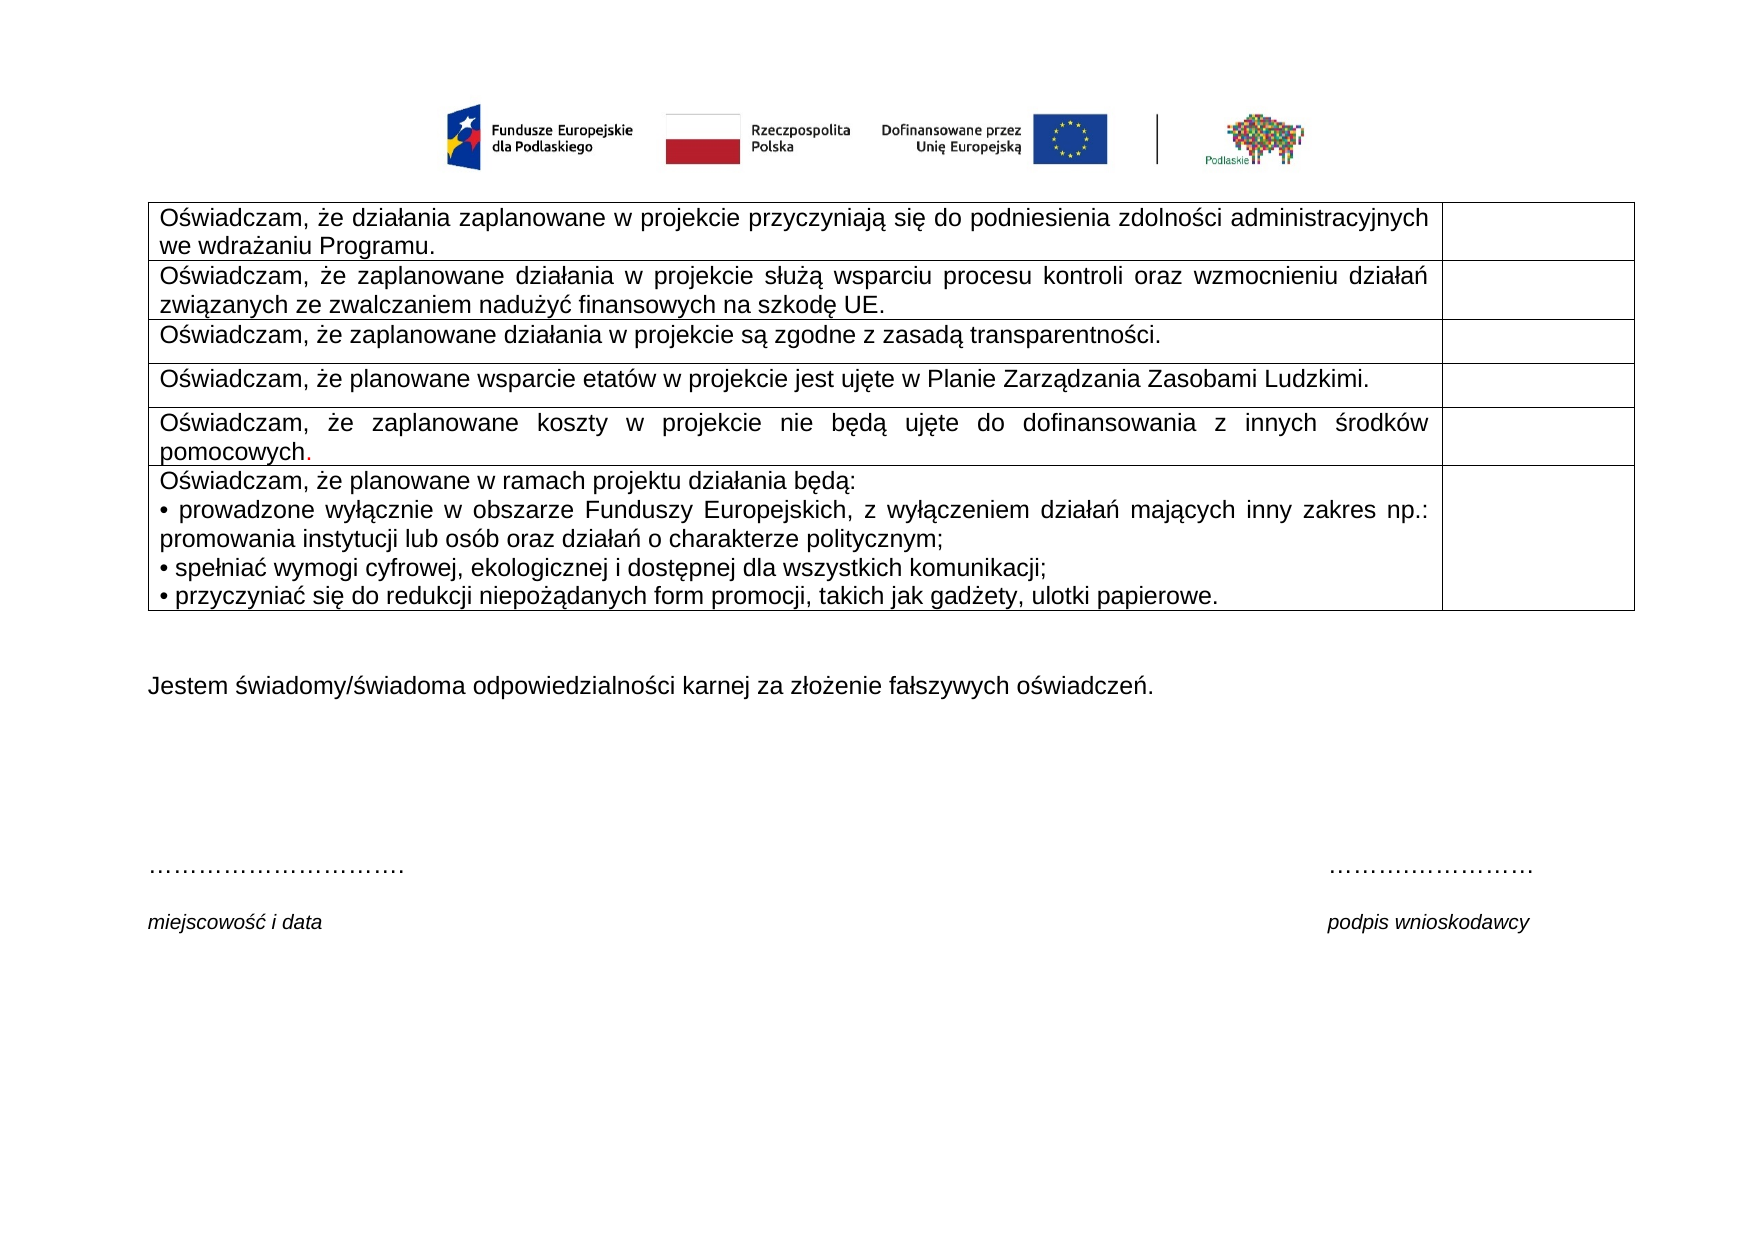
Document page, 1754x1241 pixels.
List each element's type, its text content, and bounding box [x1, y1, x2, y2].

table_cell Oświadczam, że zaplanowane koszty w projekcie nie będą ujęte do dofinansowania z innych środków pomocowych. [149, 408, 1442, 465]
table_cell Oświadczam, że zaplanowane działania w projekcie są zgodne z zasadą transparentności. [149, 320, 1442, 363]
text …………………………. ……….…………… [148, 850, 1606, 879]
table_cell Oświadczam, że działania zaplanowane w projekcie przyczyniają się do podniesienia zdolności administracyjnych we wdrażaniu Programu. [149, 203, 1442, 260]
table_cell [1443, 203, 1634, 260]
table_cell [1443, 320, 1634, 363]
table_cell Oświadczam, że zaplanowane działania w projekcie służą wsparciu procesu kontroli oraz wzmocnieniu działań związanych ze zwalczaniem nadużyć finansowych na szkodę UE. [149, 261, 1442, 319]
table_cell [1443, 408, 1634, 465]
table_cell [1443, 364, 1634, 407]
table_cell Oświadczam, że planowane w ramach projektu działania będą: • prowadzone wyłącznie w obszarze Funduszy Europejskich, z wyłączeniem działań mających inny zakres np.: promowania instytucji lub osób oraz działań o charakterze politycznym; • spełniać wymogi cyfrowej, ekologicznej i dostępnej dla wszystkich komunikacji; • przyczyniać się do redukcji niepożądanych form promocji, takich jak gadżety, ulotki papierowe. [149, 466, 1442, 610]
picture [404, 73, 1350, 202]
table_cell [1443, 466, 1634, 610]
table_cell Oświadczam, że planowane wsparcie etatów w projekcie jest ujęte w Planie Zarządzania Zasobami Ludzkimi. [149, 364, 1442, 407]
text Jestem świadomy/świadoma odpowiedzialności karnej za złożenie fałszywych oświadczeń. [148, 671, 1606, 700]
text miejscowość i data podpis wnioskodawcy [148, 910, 1606, 934]
table_cell [1443, 261, 1634, 319]
